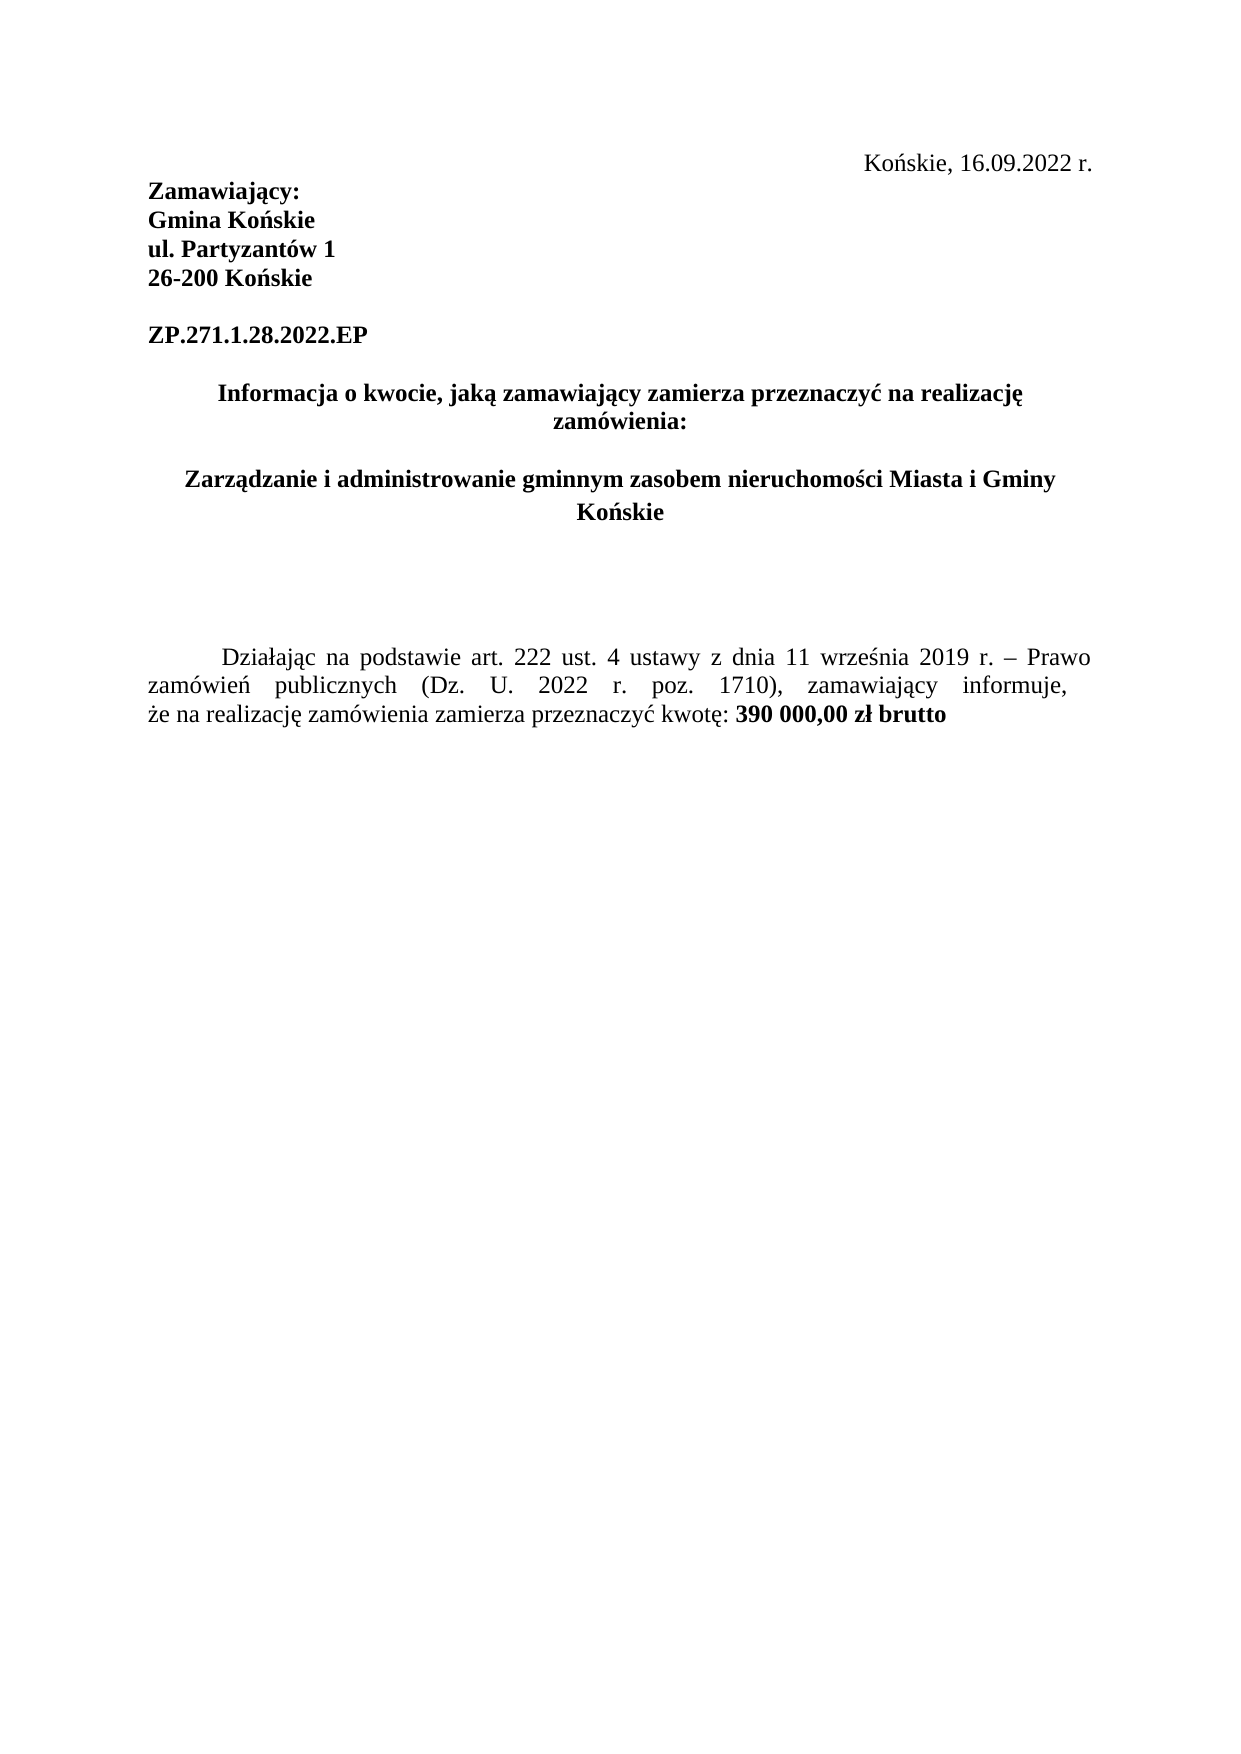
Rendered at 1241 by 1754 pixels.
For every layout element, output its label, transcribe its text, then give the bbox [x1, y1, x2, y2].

text Gmina Końskie [148, 205, 1093, 234]
text Zarządzanie i administrowanie gminnym zasobem nieruchomości Miasta i Gminy Końskie [148, 464, 1093, 526]
text ZP.271.1.28.2022.EP [148, 320, 1093, 349]
text Informacja o kwocie, jaką zamawiający zamierza przeznaczyć na realizację zamówienia: [148, 378, 1093, 435]
text Zamawiający: [148, 176, 1093, 205]
text Końskie, 16.09.2022 r. [118, 148, 1093, 176]
text ul. Partyzantów 1 [148, 234, 1093, 263]
text Działając na podstawie art. 222 ust. 4 ustawy z dnia 11 września 2019 r. – Prawo zamówień publicznych (Dz. U. 2022 r. poz. 1710), zamawiający informuje, że na realizację zamówienia zamierza przeznaczyć kwotę: 390 000,00 zł brutto [148, 642, 1093, 728]
text 26-200 Końskie [148, 263, 1093, 291]
